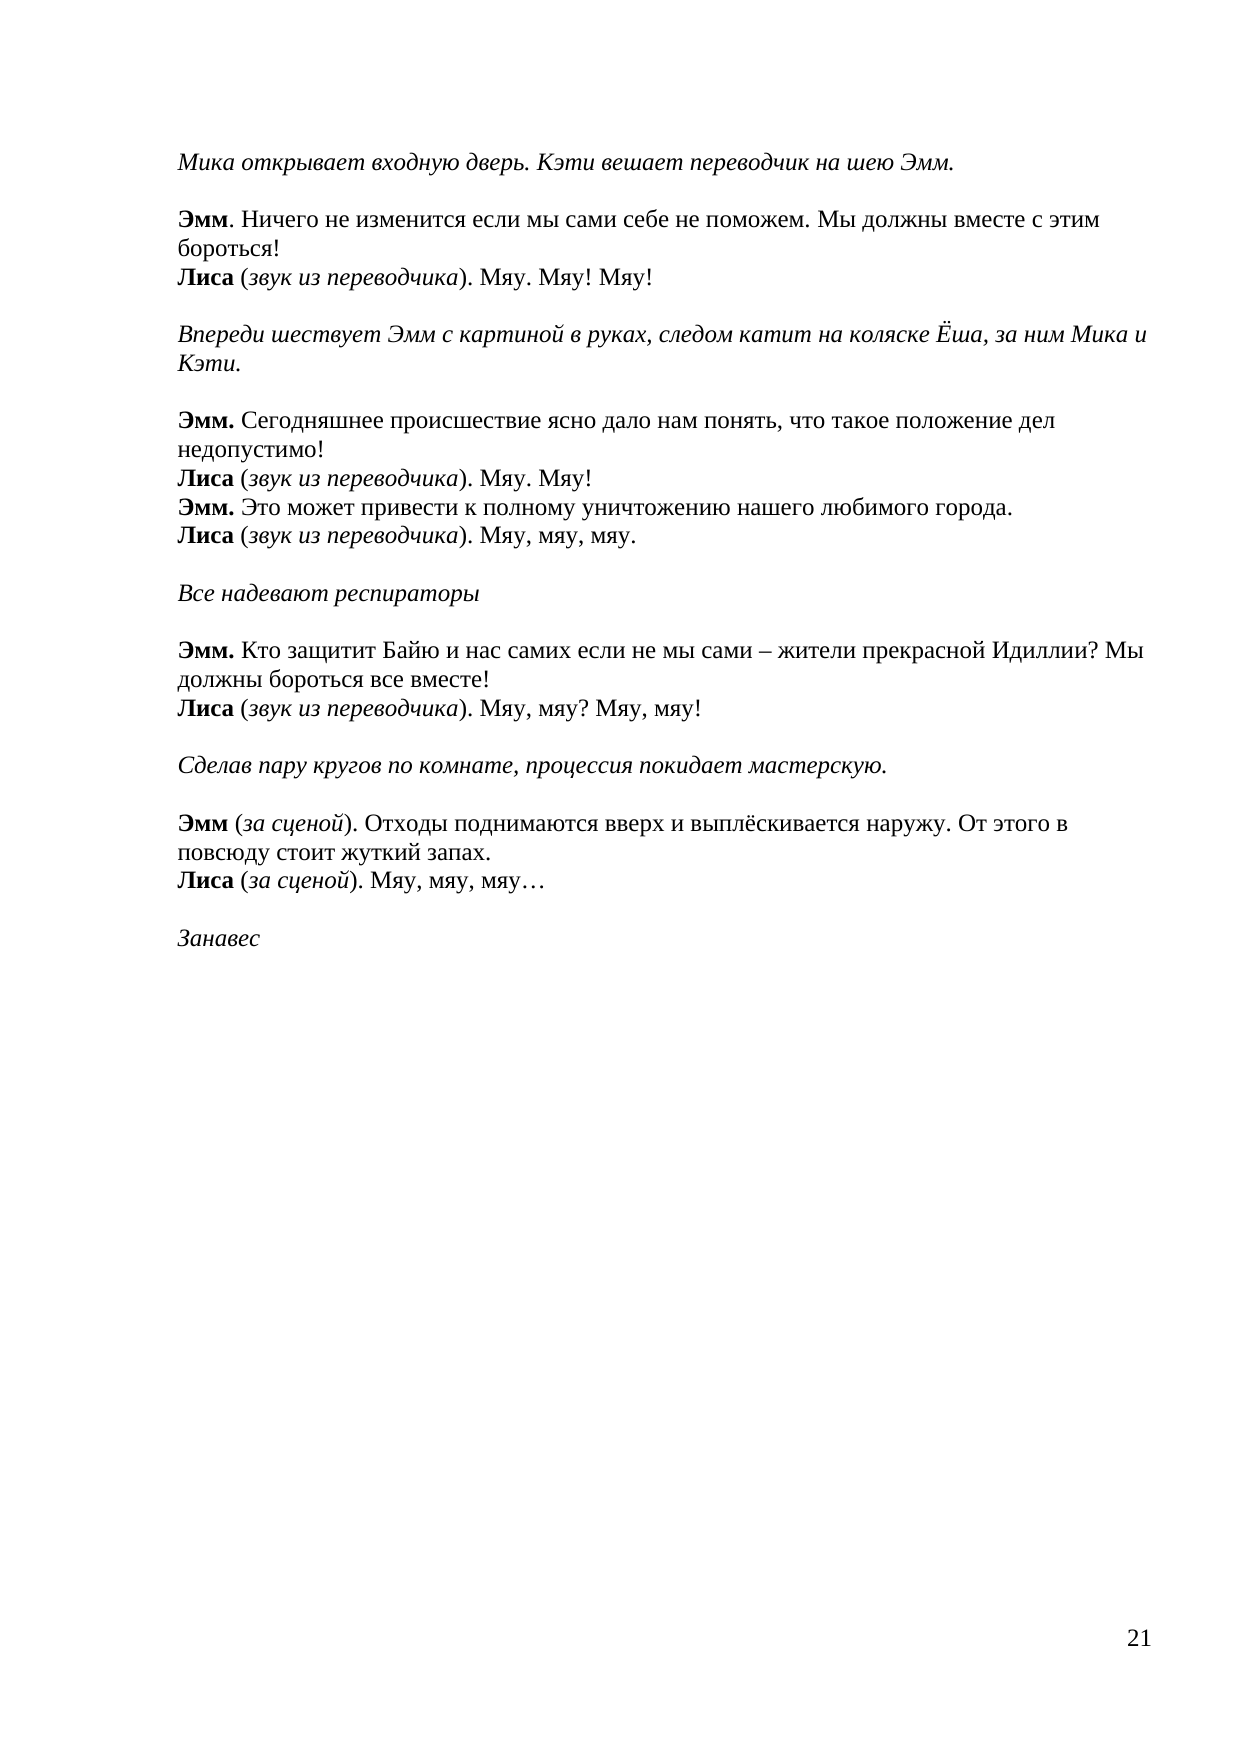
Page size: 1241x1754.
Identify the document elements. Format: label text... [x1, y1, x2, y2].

text Лиса (звук из переводчика). Мяу, мяу, мяу. [177, 521, 1152, 549]
text Эмм. Кто защитит Байю и нас самих если не мы сами – жители прекрасной Идиллии? Мы должны бороться все вместе! [177, 636, 1152, 693]
text Мика открывает входную дверь. Кэти вешает переводчик на шею Эмм. [177, 147, 1152, 176]
text Лиса (звук из переводчика). Мяу. Мяу! Мяу! [177, 262, 1152, 291]
text Впереди шествует Эмм с картиной в руках, следом катит на коляске Ёша, за ним Мика и Кэти. [177, 319, 1152, 377]
text Все надевают респираторы [177, 578, 1152, 607]
text Эмм. Ничего не изменится если мы сами себе не поможем. Мы должны вместе с этим бороться! [177, 204, 1152, 262]
text Лиса (звук из переводчика). Мяу. Мяу! [177, 463, 1152, 492]
text Эмм (за сценой). Отходы поднимаются вверх и выплёскивается наружу. От этого в повсюду стоит жуткий запах. [177, 808, 1152, 866]
text Лиса (звук из переводчика). Мяу, мяу? Мяу, мяу! [177, 693, 1152, 722]
text Занавес [177, 923, 1152, 952]
text Эмм. Это может привести к полному уничтожению нашего любимого города. [177, 492, 1152, 521]
text Лиса (за сценой). Мяу, мяу, мяу… [177, 866, 1152, 894]
text Эмм. Сегодняшнее происшествие ясно дало нам понять, что такое положение дел недопустимо! [177, 406, 1152, 463]
text Сделав пару кругов по комнате, процессия покидает мастерскую. [177, 751, 1152, 779]
